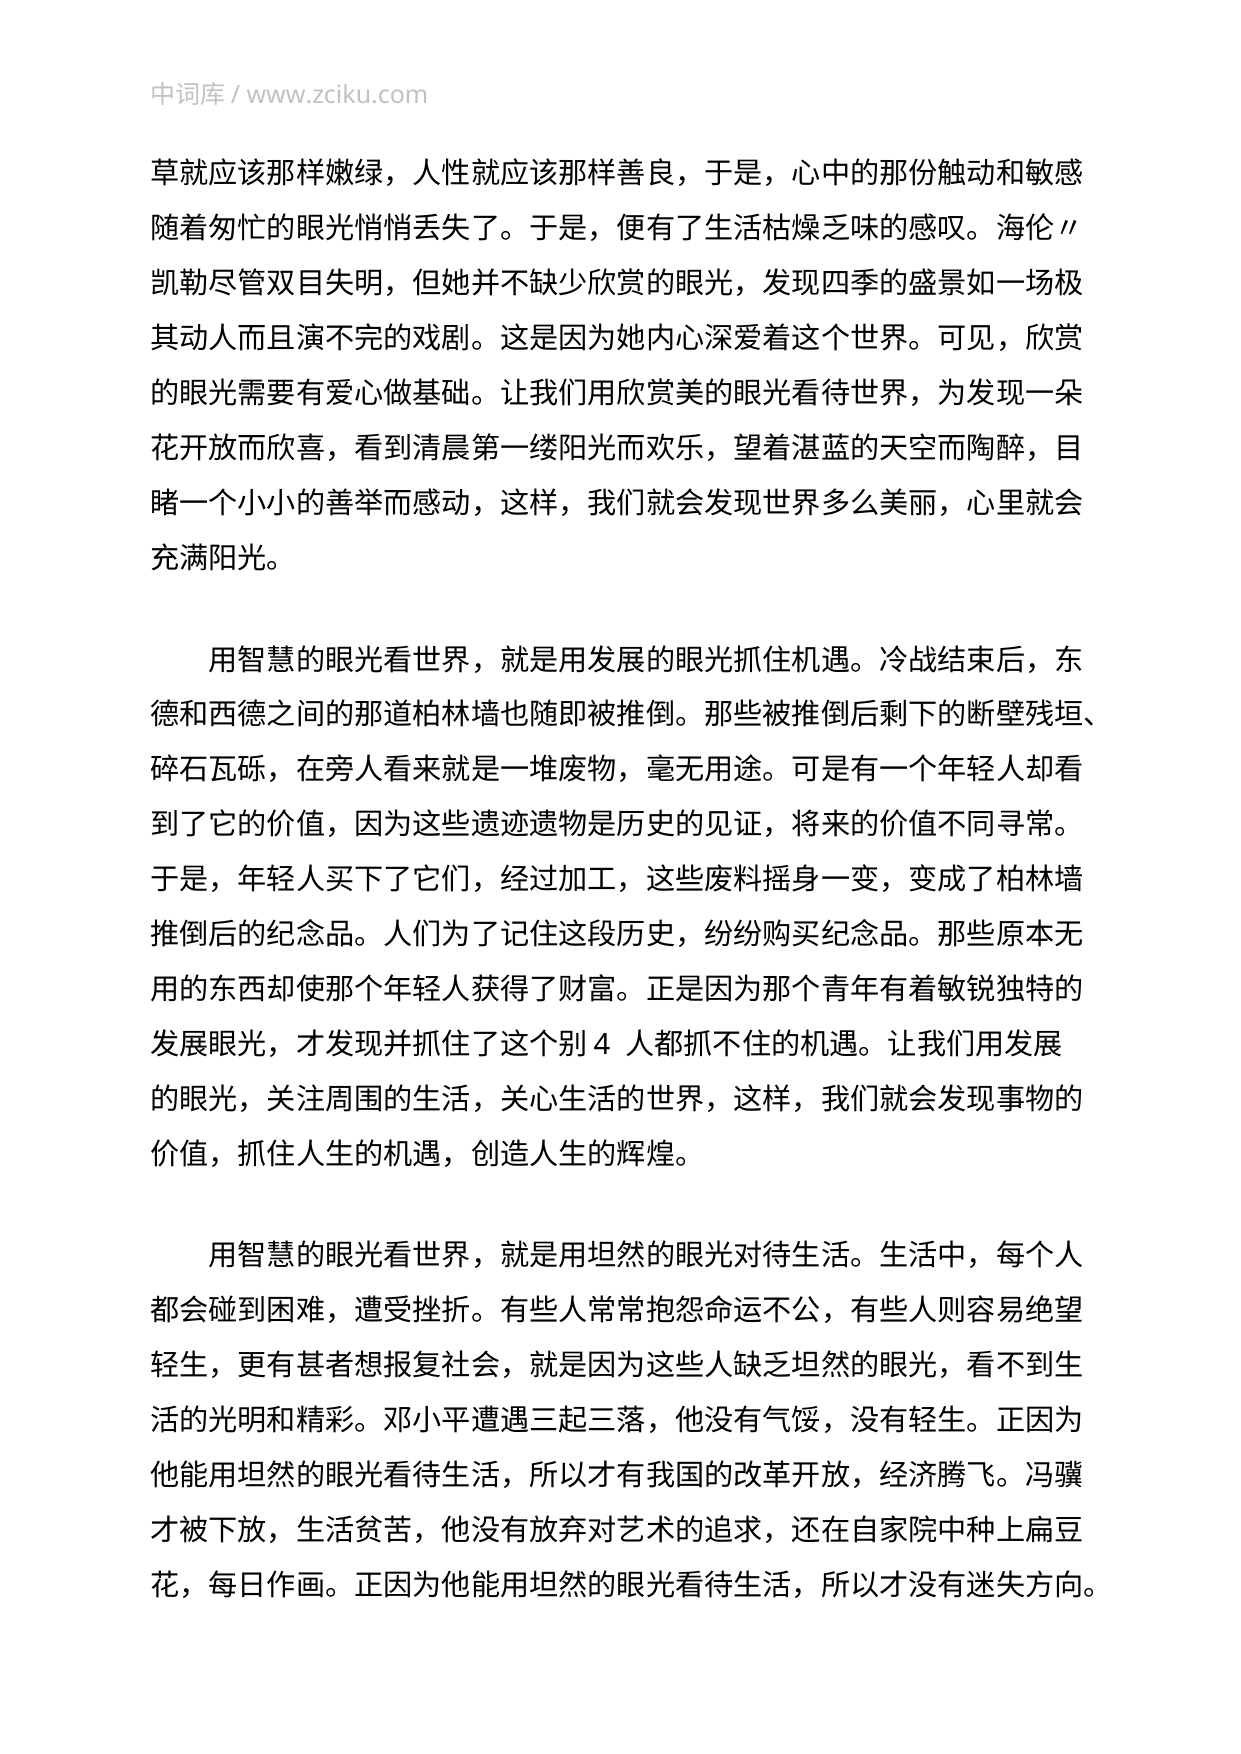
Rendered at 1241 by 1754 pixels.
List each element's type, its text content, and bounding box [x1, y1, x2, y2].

text 用智慧的眼光看世界，就是用发展的眼光抓住机遇。冷战结束后，东德和西德之间的那道柏林墙也随即被推倒。那些被推倒后剩下的断壁残垣、碎石瓦砾，在旁人看来就是一堆废物，毫无用途。可是有一个年轻人却看到了它的价值，因为这些遗迹遗物是历史的见证，将来的价值不同寻常。于是，年轻人买下了它们，经过加工，这些废料摇身一变，变成了柏林墙推倒后的纪念品。人们为了记住这段历史，纷纷购买纪念品。那些原本无用的东西却使那个年轻人获得了财富。正是因为那个青年有着敏锐独特的发展眼光，才发现并抓住了这个别4 人都抓不住的机遇。让我们用发展的眼光，关注周围的生活，关心生活的世界，这样，我们就会发现事物的价值，抓住人生的机遇，创造人生的辉煌。 [150, 636, 1090, 1172]
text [150, 1232, 1090, 1604]
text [150, 150, 1090, 577]
